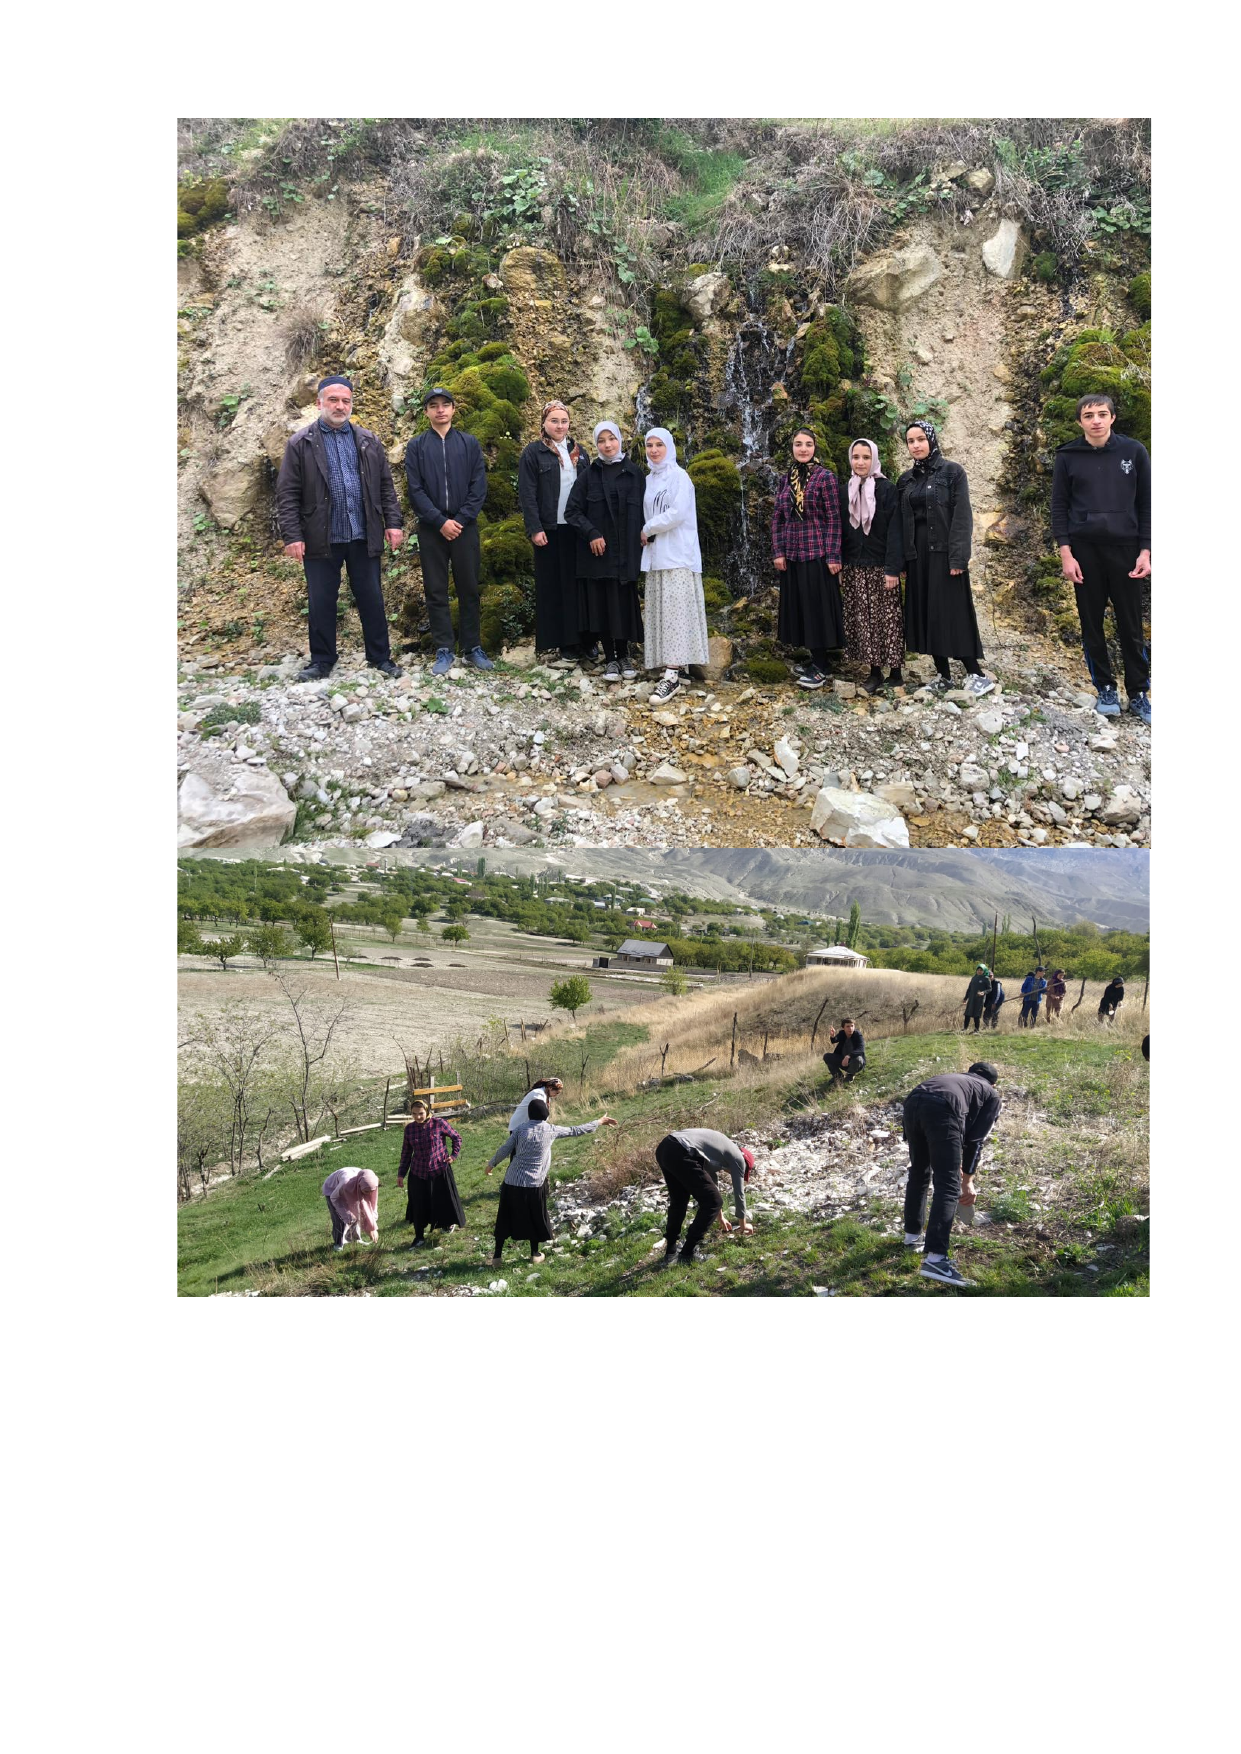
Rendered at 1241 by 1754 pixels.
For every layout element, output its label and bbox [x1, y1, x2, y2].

picture [177, 118, 1152, 1297]
